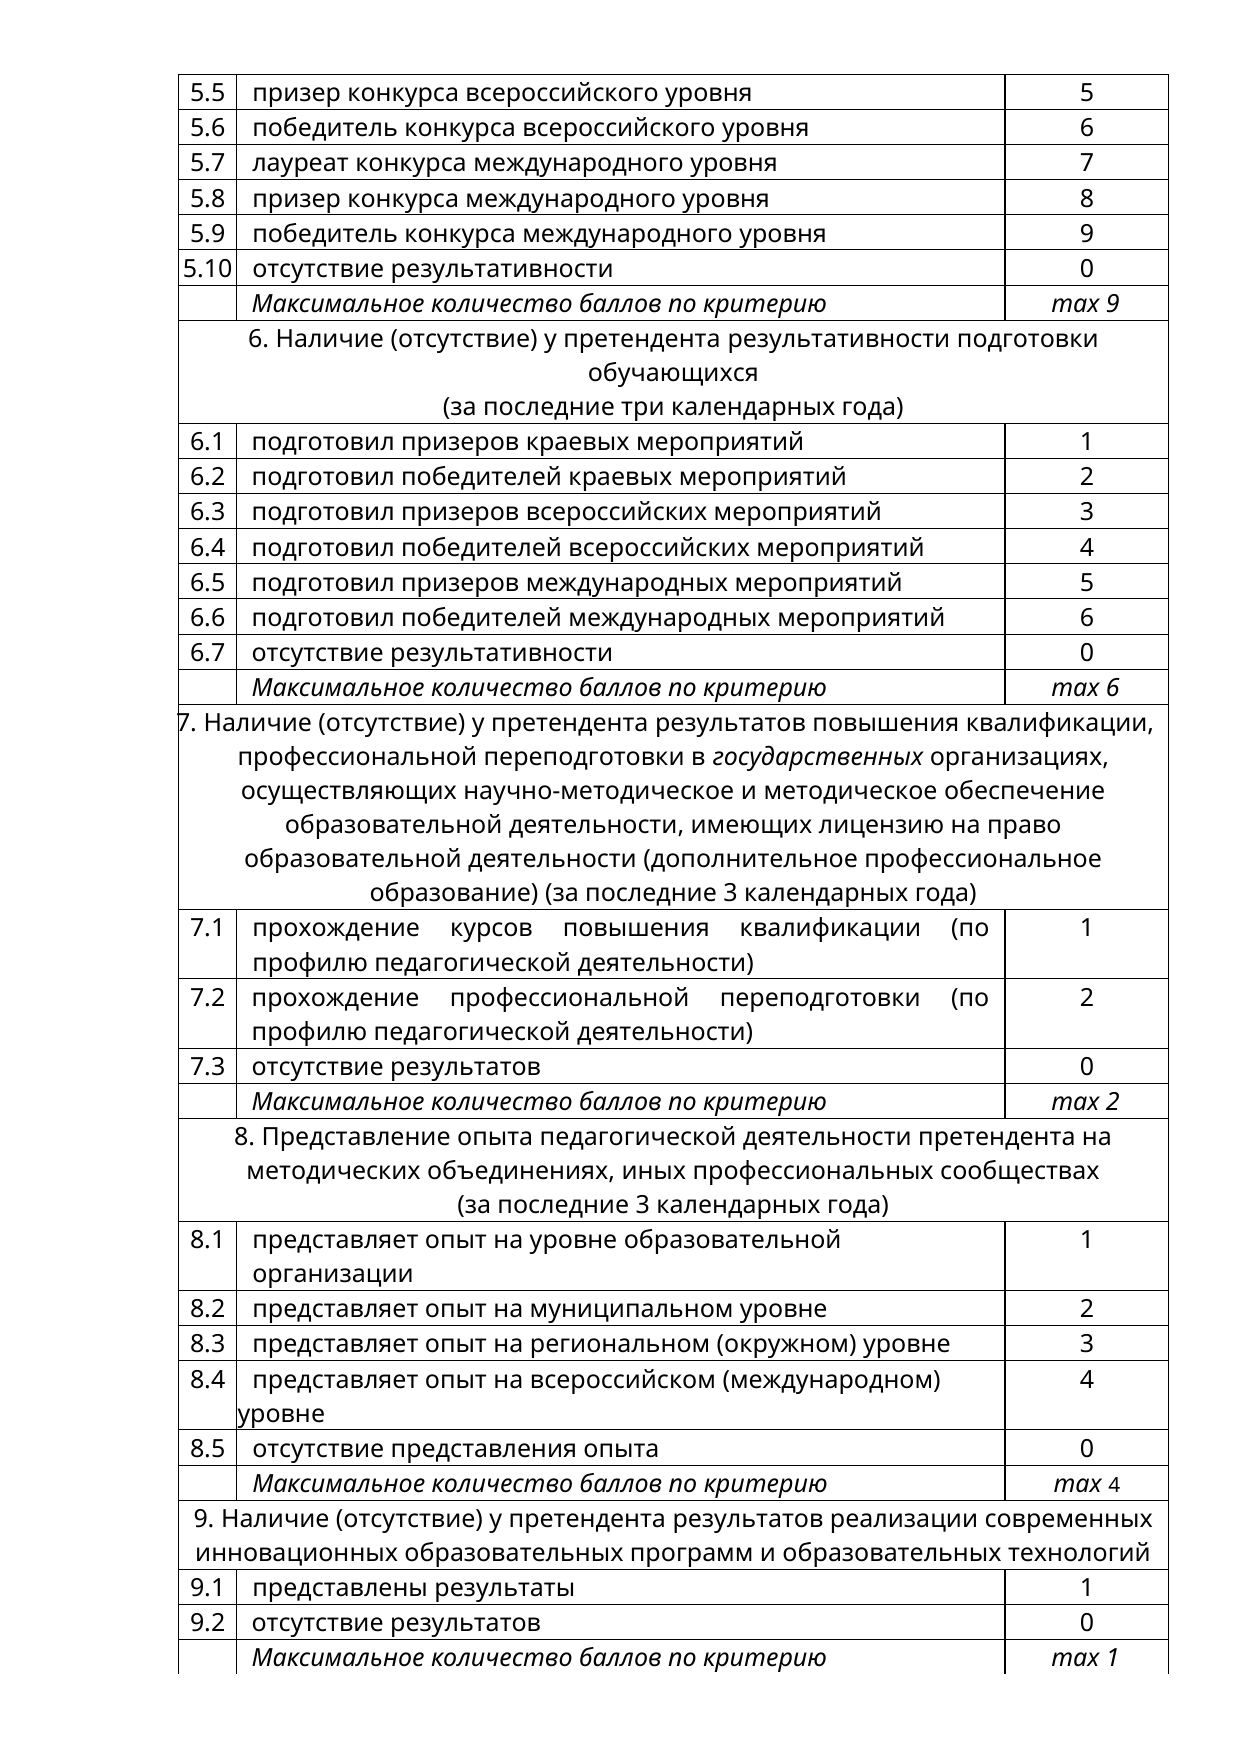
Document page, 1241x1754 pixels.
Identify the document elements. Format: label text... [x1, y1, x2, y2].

table_cell прохождение курсов повышения квалификации (по профилю педагогической деятельности) [237, 910, 1004, 978]
table_cell 8.4 [179, 1361, 236, 1429]
table_cell 6 [1006, 110, 1168, 144]
table_cell отсутствие результативности [237, 635, 1004, 668]
table_cell 8.5 [179, 1430, 236, 1464]
table_cell победитель конкурса всероссийского уровня [237, 110, 1004, 144]
table_cell 5.9 [179, 215, 236, 249]
table_cell 9.2 [179, 1605, 236, 1639]
table_cell представляет опыт на муниципальном уровне [237, 1291, 1004, 1325]
table_cell 8.3 [179, 1326, 236, 1360]
table_cell Максимальное количество баллов по критерию [237, 670, 1004, 704]
table_cell представляет опыт на всероссийском (международном) уровне [237, 1361, 1004, 1429]
table_cell 3 [1006, 494, 1168, 528]
table_cell 8.1 [179, 1222, 236, 1290]
table_cell 0 [1006, 250, 1168, 284]
table_cell подготовил призеров всероссийских мероприятий [237, 494, 1004, 528]
table_cell отсутствие результатов [237, 1605, 1004, 1639]
table_cell 6.2 [179, 459, 236, 493]
table_cell 8.2 [179, 1291, 236, 1325]
table_cell подготовил победителей международных мероприятий [237, 599, 1004, 633]
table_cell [237, 1640, 1004, 1674]
table_cell подготовил призеров международных мероприятий [237, 564, 1004, 598]
table_cell 6.1 [179, 424, 236, 458]
table_cell 9 [1006, 215, 1168, 249]
table_cell 2 [1006, 1291, 1168, 1325]
table_cell max 9 [1006, 286, 1168, 319]
table_cell отсутствие результативности [237, 250, 1004, 284]
table_cell [179, 1084, 236, 1118]
table_cell отсутствие представления опыта [237, 1430, 1004, 1464]
table_cell призер конкурса международного уровня [237, 180, 1004, 214]
table_cell 6.6 [179, 599, 236, 633]
table_cell представляет опыт на уровне образовательной организации [237, 1222, 1004, 1290]
table_cell победитель конкурса международного уровня [237, 215, 1004, 249]
table_cell 0 [1006, 1605, 1168, 1639]
table_cell 3 [1006, 1326, 1168, 1360]
table_cell 6.7 [179, 635, 236, 668]
table_cell подготовил призеров краевых мероприятий [237, 424, 1004, 458]
table_cell 1 [1006, 424, 1168, 458]
table_cell 6.4 [179, 529, 236, 563]
table_cell 2 [1006, 979, 1168, 1047]
table_cell подготовил победителей всероссийских мероприятий [237, 529, 1004, 563]
table_cell Максимальное количество баллов по критерию [237, 1466, 1004, 1499]
table_cell 9. Наличие (отсутствие) у претендента результатов реализации современных инновационных образовательных программ и образовательных технологий [179, 1501, 1168, 1569]
table_cell 4 [1006, 529, 1168, 563]
table_cell 0 [1006, 1049, 1168, 1082]
table_cell 1 [1006, 1570, 1168, 1604]
table_cell 6 [1006, 599, 1168, 633]
table_cell 5.8 [179, 180, 236, 214]
table_cell 7.3 [179, 1049, 236, 1082]
table_cell 5.5 [179, 75, 236, 109]
table_cell 4 [1006, 1361, 1168, 1429]
table_cell max 6 [1006, 670, 1168, 704]
table_cell [179, 670, 236, 704]
table_cell 0 [1006, 1430, 1168, 1464]
table_cell 6.5 [179, 564, 236, 598]
table_cell лауреат конкурса международного уровня [237, 145, 1004, 179]
table_cell 7.1 [179, 910, 236, 978]
table_cell 7 [1006, 145, 1168, 179]
table_cell 8. Представление опыта педагогической деятельности претендента на методических объединениях, иных профессиональных сообществах (за последние 3 календарных года) [179, 1119, 1168, 1221]
table_cell представляет опыт на региональном (окружном) уровне [237, 1326, 1004, 1360]
table_cell 1 [1006, 1222, 1168, 1290]
table_cell 7.2 [179, 979, 236, 1047]
table_cell 9.1 [179, 1570, 236, 1604]
table_cell 2 [1006, 459, 1168, 493]
table_cell отсутствие результатов [237, 1049, 1004, 1082]
table_cell Максимальное количество баллов по критерию [237, 1084, 1004, 1118]
table_cell 7. Наличие (отсутствие) у претендента результатов повышения квалификации, профессиональной переподготовки в государственных организациях, осуществляющих научно-методическое и методическое обеспечение образовательной деятельности, имеющих лицензию на право образовательной деятельности (дополнительное профессиональное образование) (за последние 3 календарных года) [179, 705, 1168, 909]
table_cell 5.7 [179, 145, 236, 179]
table_cell представлены результаты [237, 1570, 1004, 1604]
table_cell [179, 1466, 236, 1499]
table_cell подготовил победителей краевых мероприятий [237, 459, 1004, 493]
table_cell 5 [1006, 75, 1168, 109]
table_cell max 1 [1006, 1640, 1168, 1674]
table_cell 0 [1006, 635, 1168, 668]
table_cell 5.6 [179, 110, 236, 144]
table_cell Максимальное количество баллов по критерию [237, 286, 1004, 319]
table_cell 5.10 [179, 250, 236, 284]
table_cell 5 [1006, 564, 1168, 598]
table_cell прохождение профессиональной переподготовки (по профилю педагогической деятельности) [237, 979, 1004, 1047]
table_cell призер конкурса всероссийского уровня [237, 75, 1004, 109]
table_cell [179, 286, 236, 319]
table_cell max 4 [1006, 1466, 1168, 1499]
table_cell 6.3 [179, 494, 236, 528]
table_cell [179, 1640, 236, 1674]
table_cell 6. Наличие (отсутствие) у претендента результативности подготовки обучающихся (за последние три календарных года) [179, 321, 1168, 423]
table_cell max 2 [1006, 1084, 1168, 1118]
table_cell 8 [1006, 180, 1168, 214]
table_cell 1 [1006, 910, 1168, 978]
